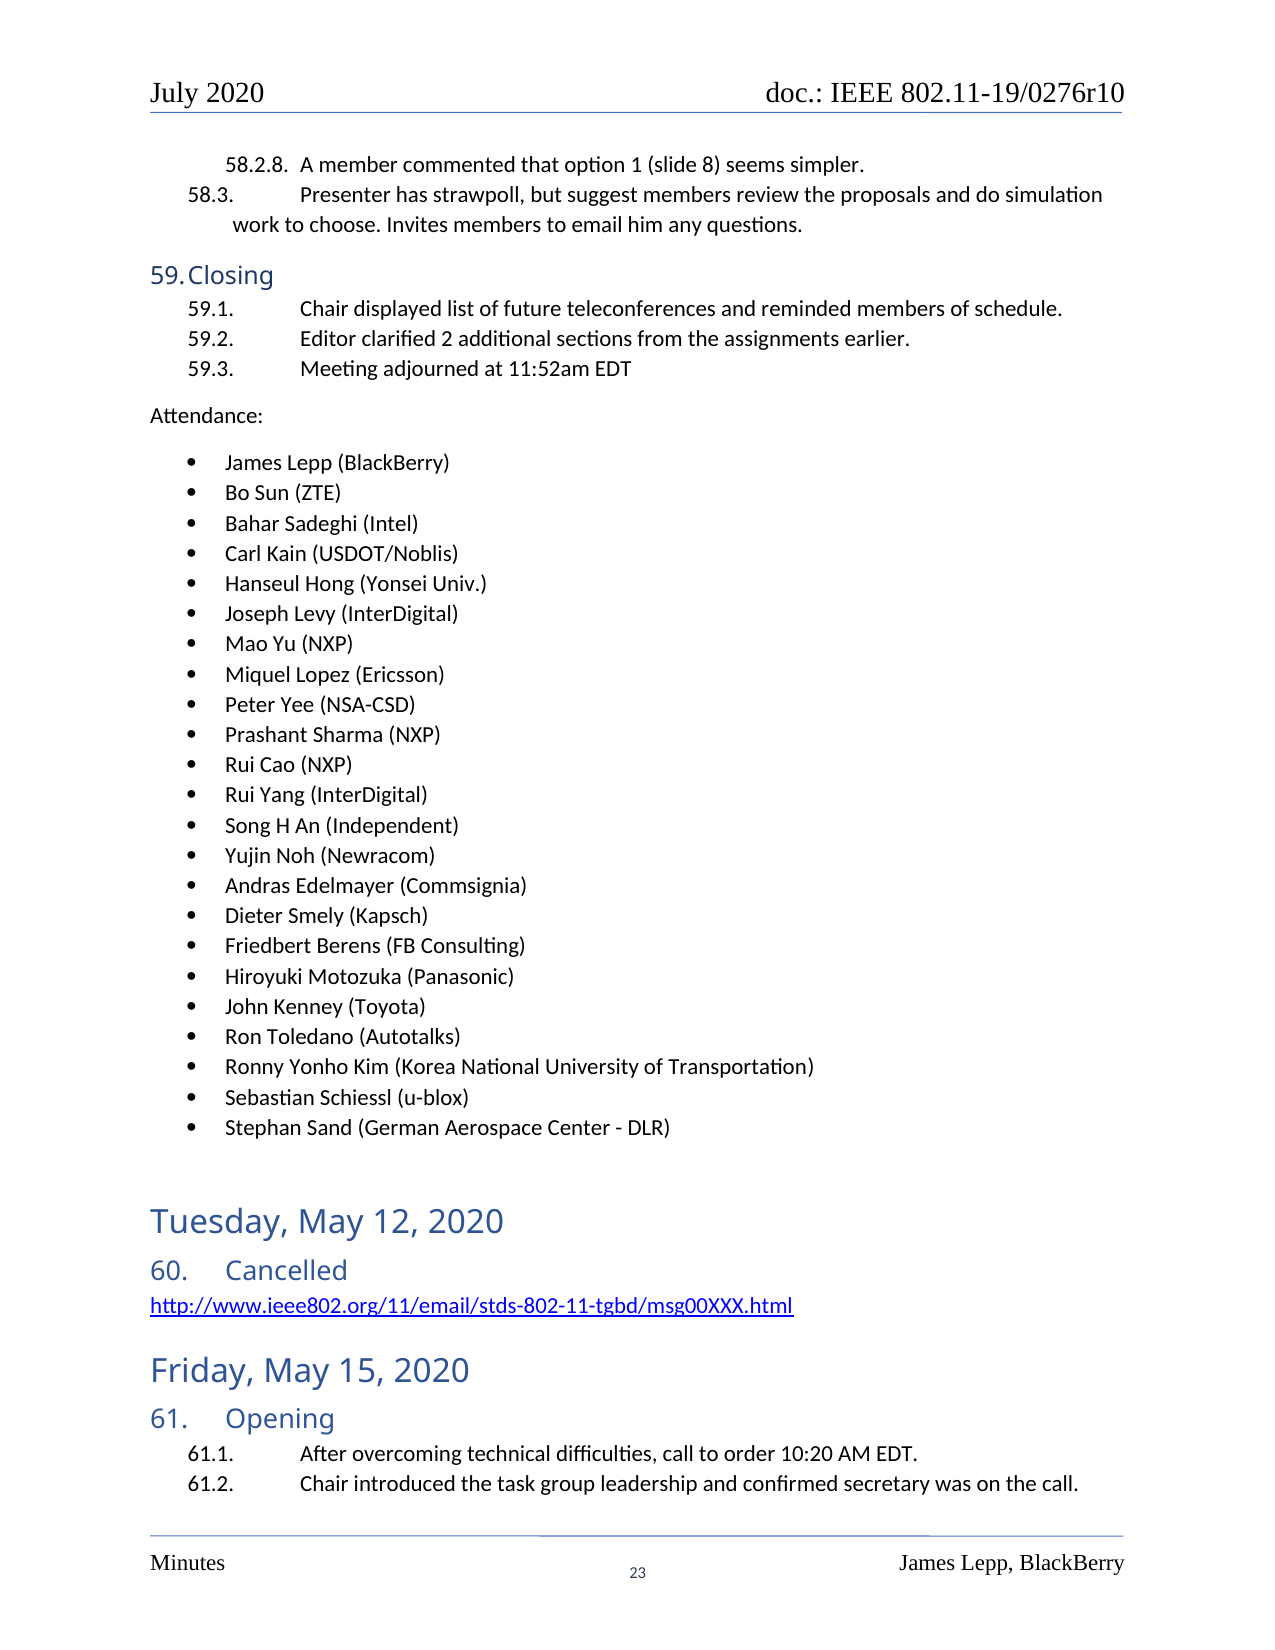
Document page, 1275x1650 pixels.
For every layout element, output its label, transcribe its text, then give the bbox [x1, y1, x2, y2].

list Hanseul Hong (Yonsei Univ.) [187, 569, 1125, 597]
list Miquel Lopez (Ericsson) [187, 660, 1125, 688]
list Yujin Noh (Newracom) [187, 841, 1125, 869]
list Sebastian Schiessl (u-blox) [187, 1083, 1125, 1111]
list Mao Yu (NXP) [187, 629, 1125, 657]
list Song H An (Independent) [187, 811, 1125, 839]
list Joseph Levy (InterDigital) [187, 599, 1125, 627]
list Andras Edelmayer (Commsignia) [187, 871, 1125, 899]
list Peter Yee (NSA-CSD) [187, 690, 1125, 718]
list Chair introduced the task group leadership and confirmed secretary was on the call. [187, 1469, 1125, 1497]
list Rui Cao (NXP) [187, 750, 1125, 778]
list Dieter Smely (Kapsch) [187, 901, 1125, 929]
list A member commented that option 1 (slide 8) seems simpler. [225, 150, 1125, 178]
text Attendance: [150, 401, 1125, 429]
subtitle Closing [150, 257, 1125, 291]
subtitle Opening [150, 1399, 1125, 1436]
list After overcoming technical difficulties, call to order 10:20 AM EDT. [187, 1439, 1125, 1467]
subtitle Cancelled [150, 1251, 1125, 1288]
subtitle Tuesday, May 12, 2020 [150, 1198, 1125, 1244]
list Editor clarified 2 additional sections from the assignments earlier. [187, 324, 1125, 352]
list Chair displayed list of future teleconferences and reminded members of schedule. [187, 294, 1125, 322]
list Friedbert Berens (FB Consulting) [187, 932, 1125, 959]
list Rui Yang (InterDigital) [187, 781, 1125, 808]
list Bo Sun (ZTE) [187, 478, 1125, 506]
list John Kenney (Toyota) [187, 992, 1125, 1020]
list Stephan Sand (German Aerospace Center - DLR) [187, 1113, 1125, 1141]
list Hiroyuki Motozuka (Panasonic) [187, 962, 1125, 990]
list Prashant Sharma (NXP) [187, 720, 1125, 748]
list Ron Toledano (Autotalks) [187, 1022, 1125, 1050]
list Carl Kain (USDOT/Noblis) [187, 539, 1125, 567]
list James Lepp (BlackBerry) [187, 448, 1125, 476]
list Bahar Sadeghi (Intel) [187, 509, 1125, 537]
subtitle Friday, May 15, 2020 [150, 1346, 1125, 1392]
list Meeting adjourned at 11:52am EDT [187, 354, 1125, 382]
list Ronny Yonho Kim (Korea National University of Transportation) [187, 1052, 1125, 1080]
text http://www.ieee802.org/11/email/stds-802-11-tgbd/msg00XXX.html [150, 1291, 1125, 1319]
list Presenter has strawpoll, but suggest members review the proposals and do simulation work to choose. Invites members to email him any questions. [187, 180, 1125, 238]
